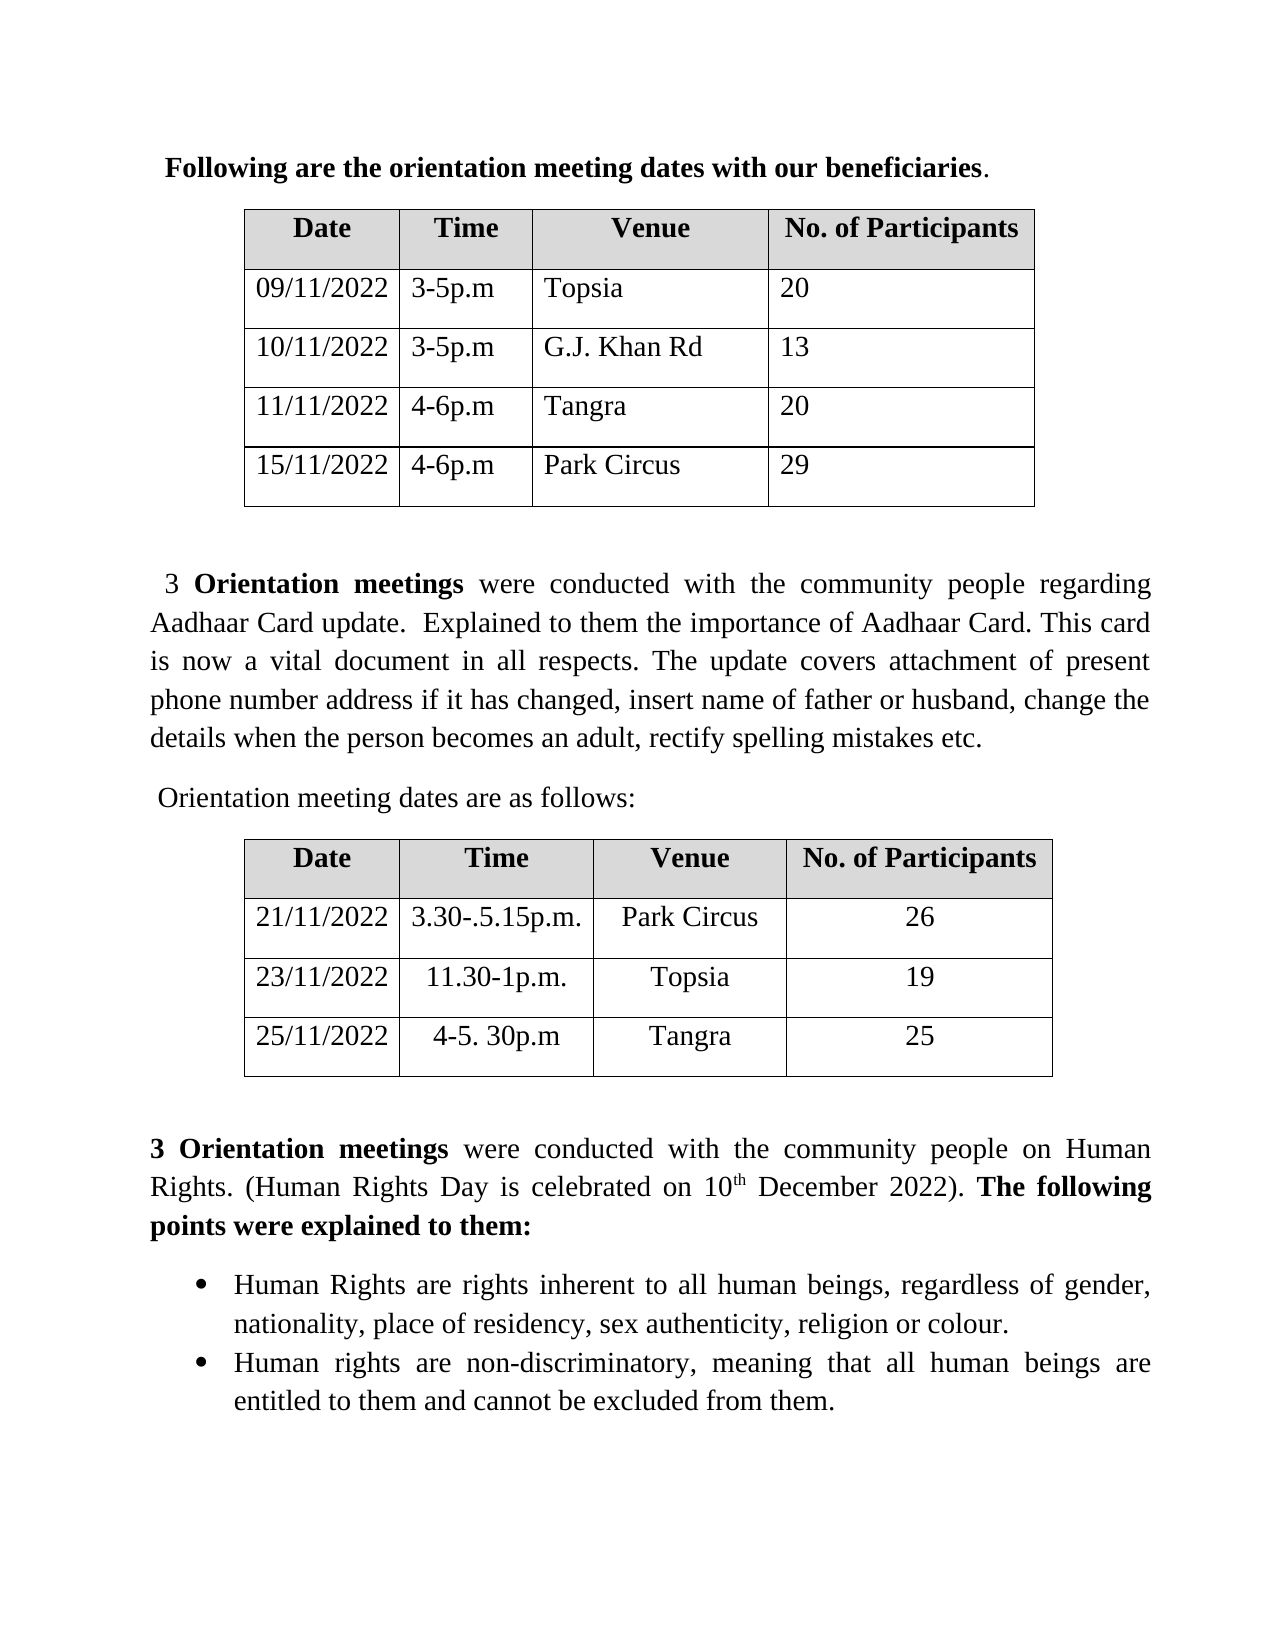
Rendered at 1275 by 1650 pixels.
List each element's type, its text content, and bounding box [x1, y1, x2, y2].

table_header No. of Participants [787, 840, 1052, 898]
table_cell 26 [787, 899, 1052, 958]
table_cell Tangra [533, 388, 768, 446]
table_header Date [245, 840, 399, 898]
table_cell 20 [769, 270, 1034, 328]
table_cell 4-6p.m [400, 448, 532, 506]
table_cell Topsia [594, 959, 786, 1017]
text 3 Orientation meetings were conducted with the community people on Human Rights. (Human Rights Day is celebrated on 10th December 2022). The following points were explained to them: [150, 1131, 1152, 1242]
table_cell 09/11/2022 [245, 270, 399, 328]
table_header Venue [533, 210, 768, 269]
table_cell 4-5. 30p.m [400, 1018, 593, 1076]
text Following are the orientation meeting dates with our beneficiaries. [150, 150, 1152, 183]
table_header Date [245, 210, 399, 269]
table_cell 3-5p.m [400, 270, 532, 328]
text Orientation meeting dates are as follows: [150, 780, 1152, 813]
list Human rights are non-discriminatory, meaning that all human beings are entitled to them and cannot be excluded from them. [196, 1345, 1152, 1417]
table_cell 25/11/2022 [245, 1018, 399, 1076]
table_header No. of Participants [769, 210, 1034, 269]
table_header Time [400, 840, 593, 898]
table_cell 29 [769, 448, 1034, 506]
table_cell 25 [787, 1018, 1052, 1076]
table_cell 3.30-.5.15p.m. [400, 899, 593, 958]
table_cell 11/11/2022 [245, 388, 399, 446]
table_cell 10/11/2022 [245, 329, 399, 387]
table_cell 19 [787, 959, 1052, 1017]
table_cell Tangra [594, 1018, 786, 1076]
table_cell 11.30-1p.m. [400, 959, 593, 1017]
table_cell 20 [769, 388, 1034, 446]
table_cell Park Circus [594, 899, 786, 958]
table_cell 3-5p.m [400, 329, 532, 387]
table_cell 15/11/2022 [245, 448, 399, 506]
table_cell 4-6p.m [400, 388, 532, 446]
list Human Rights are rights inherent to all human beings, regardless of gender, nationality, place of residency, sex authenticity, religion or colour. [196, 1267, 1152, 1340]
table_cell 23/11/2022 [245, 959, 399, 1017]
text 3 Orientation meetings were conducted with the community people regarding Aadhaar Card update. Explained to them the importance of Aadhaar Card. This card is now a vital document in all respects. The update covers attachment of present phone number address if it has changed, insert name of father or husband, change the details when the person becomes an adult, rectify spelling mistakes etc. [150, 566, 1152, 754]
table_cell 13 [769, 329, 1034, 387]
table_header Venue [594, 840, 786, 898]
table_cell Park Circus [533, 448, 768, 506]
table_cell G.J. Khan Rd [533, 329, 768, 387]
table_cell Topsia [533, 270, 768, 328]
table_cell 21/11/2022 [245, 899, 399, 958]
table_header Time [400, 210, 532, 269]
